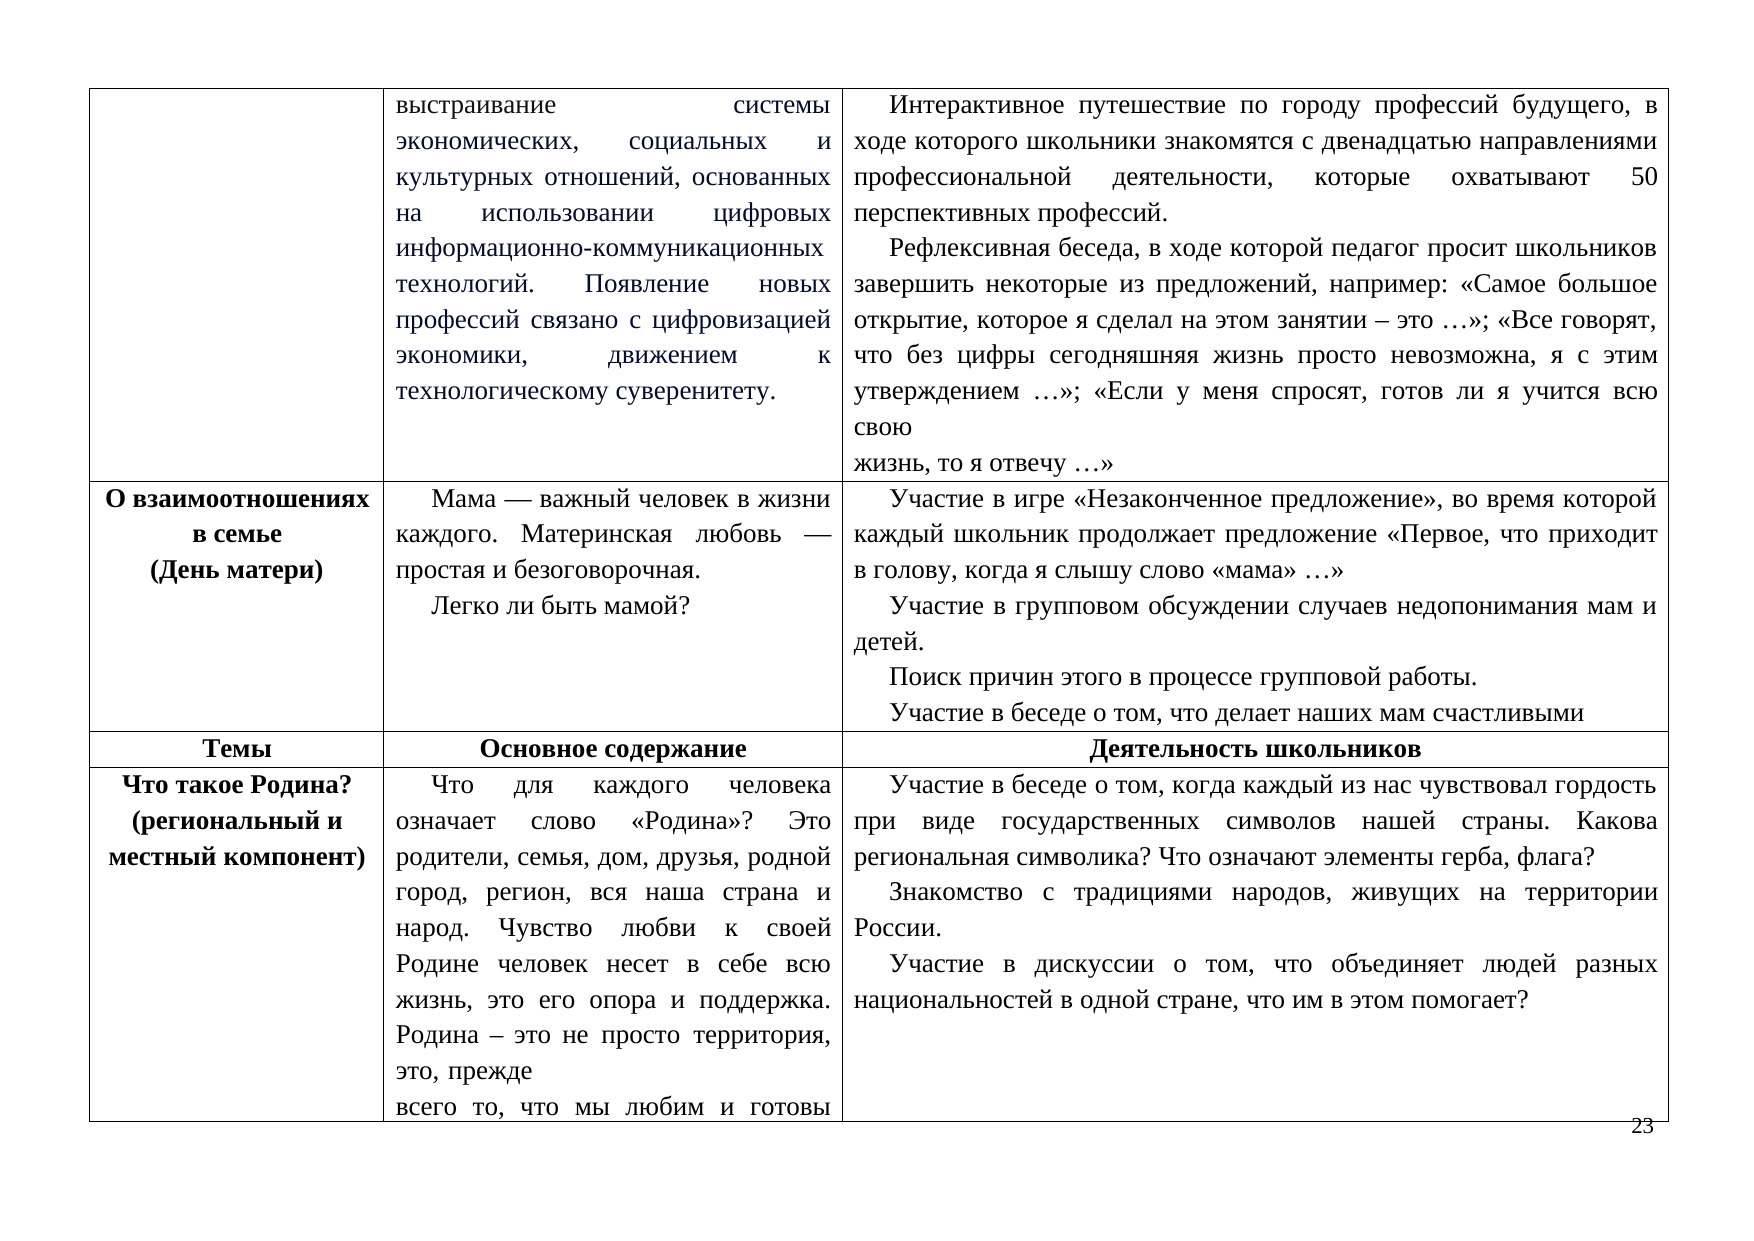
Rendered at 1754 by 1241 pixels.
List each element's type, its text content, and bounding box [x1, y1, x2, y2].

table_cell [90, 768, 383, 1121]
table_cell О взаимоотношениях в семье (День матери) [90, 482, 383, 731]
table_cell Темы [90, 732, 383, 767]
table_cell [384, 89, 842, 481]
table_cell Мама — важный человек в жизни каждого. Материнская любовь — простая и безоговорочная. Легко ли быть мамой? [384, 482, 842, 731]
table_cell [90, 89, 383, 481]
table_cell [843, 89, 1668, 481]
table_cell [843, 768, 1668, 1121]
table_cell Участие в игре «Незаконченное предложение», во время которой каждый школьник продолжает предложение «Первое, что приходит в голову, когда я слышу слово «мама» …» Участие в групповом обсуждении случаев недопонимания мам и детей. Поиск причин этого в процессе групповой работы. Участие в беседе о том, что делает наших мам счастливыми [843, 482, 1668, 731]
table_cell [384, 768, 842, 1121]
table_cell Основное содержание [384, 732, 842, 767]
table_cell Деятельность школьников [843, 732, 1668, 767]
